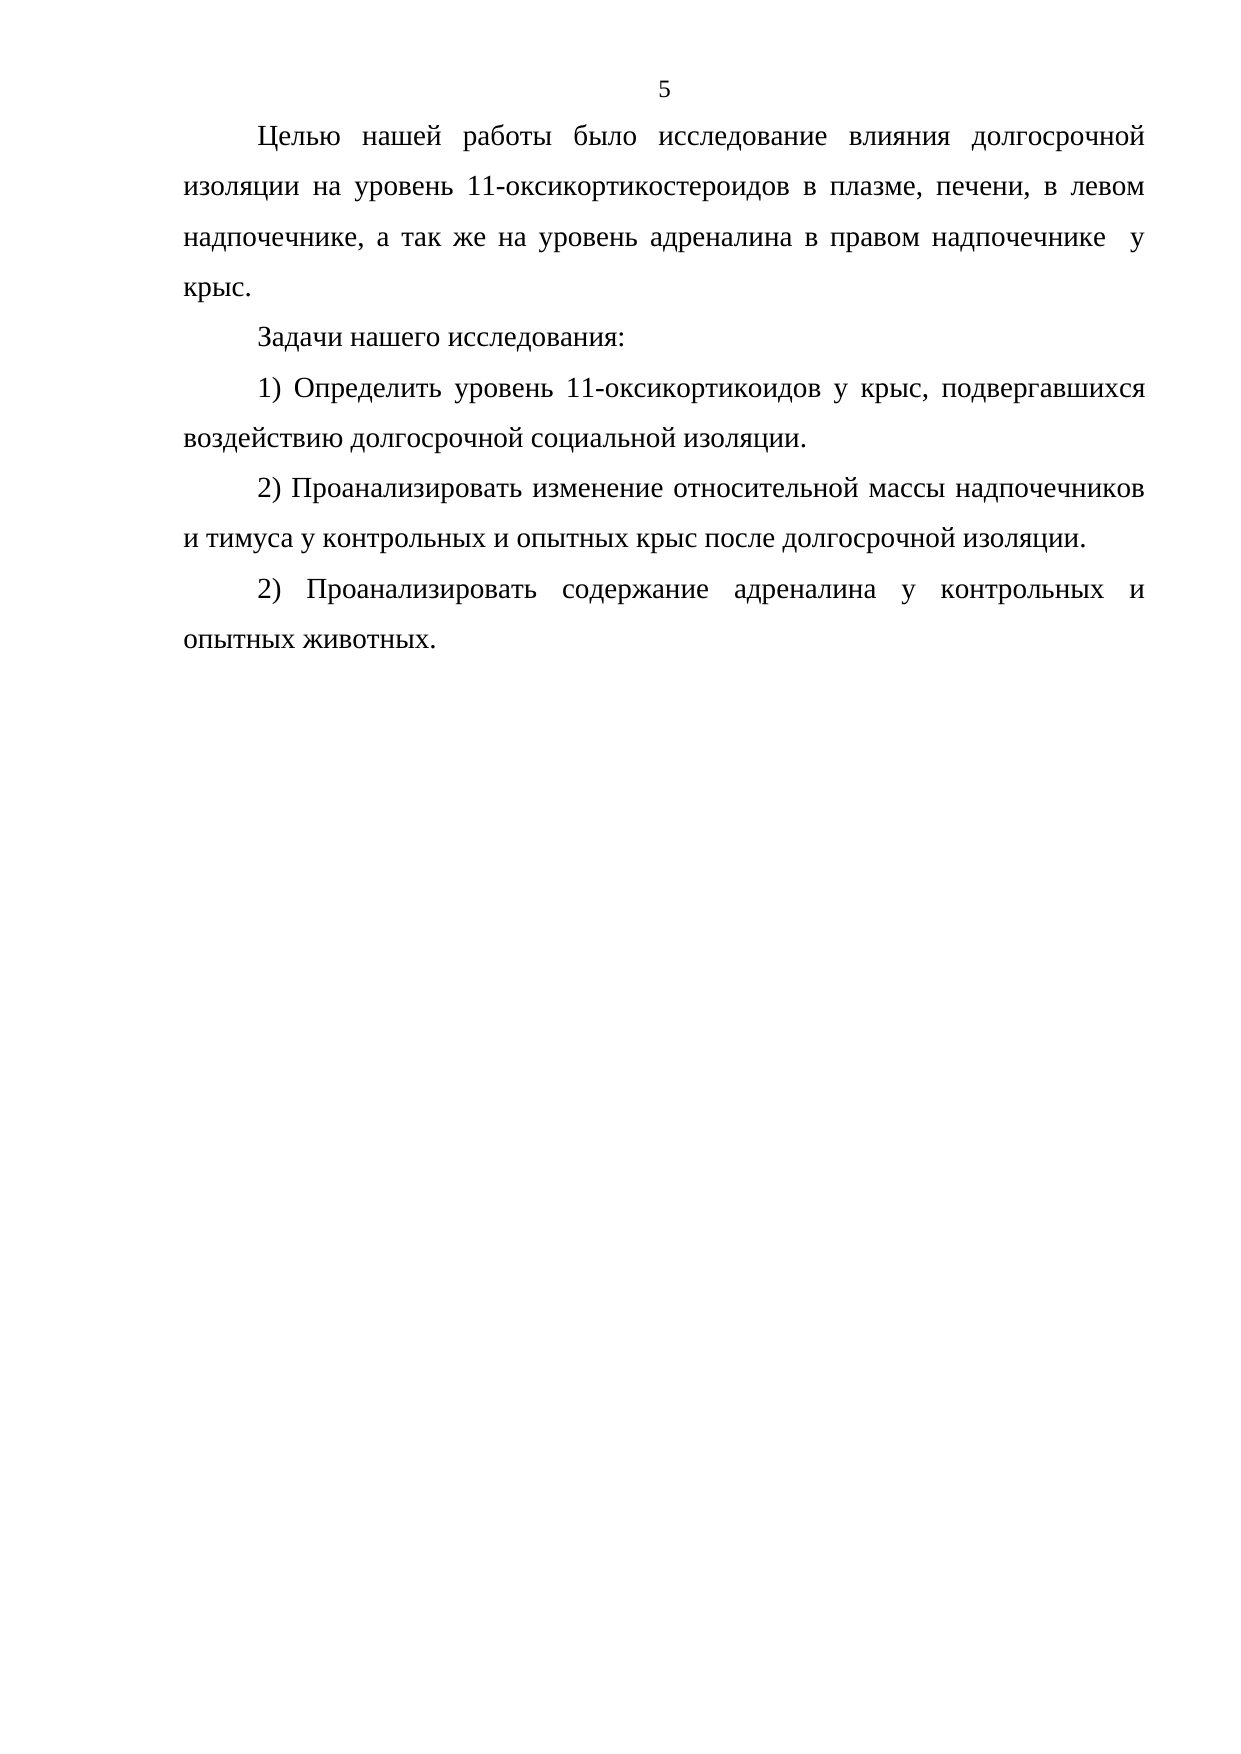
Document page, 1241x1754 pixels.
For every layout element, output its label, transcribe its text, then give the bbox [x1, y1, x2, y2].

text 2) Проанализировать изменение относительной массы надпочечников и тимуса у контрольных и опытных крыс после долгосрочной изоляции. [183, 470, 1146, 554]
text Задачи нашего исследования: [183, 319, 1146, 353]
text Целью нашей работы было исследование влияния долгосрочной изоляции на уровень 11-оксикортикостероидов в плазме, печени, в левом надпочечнике, а так же на уровень адреналина в правом надпочечнике у крыс. [183, 118, 1146, 303]
text 1) Определить уровень 11-оксикортикоидов у крыс, подвергавшихся воздействию долгосрочной социальной изоляции. [183, 370, 1146, 453]
text 2) Проанализировать содержание адреналина у контрольных и опытных животных. [183, 571, 1146, 655]
